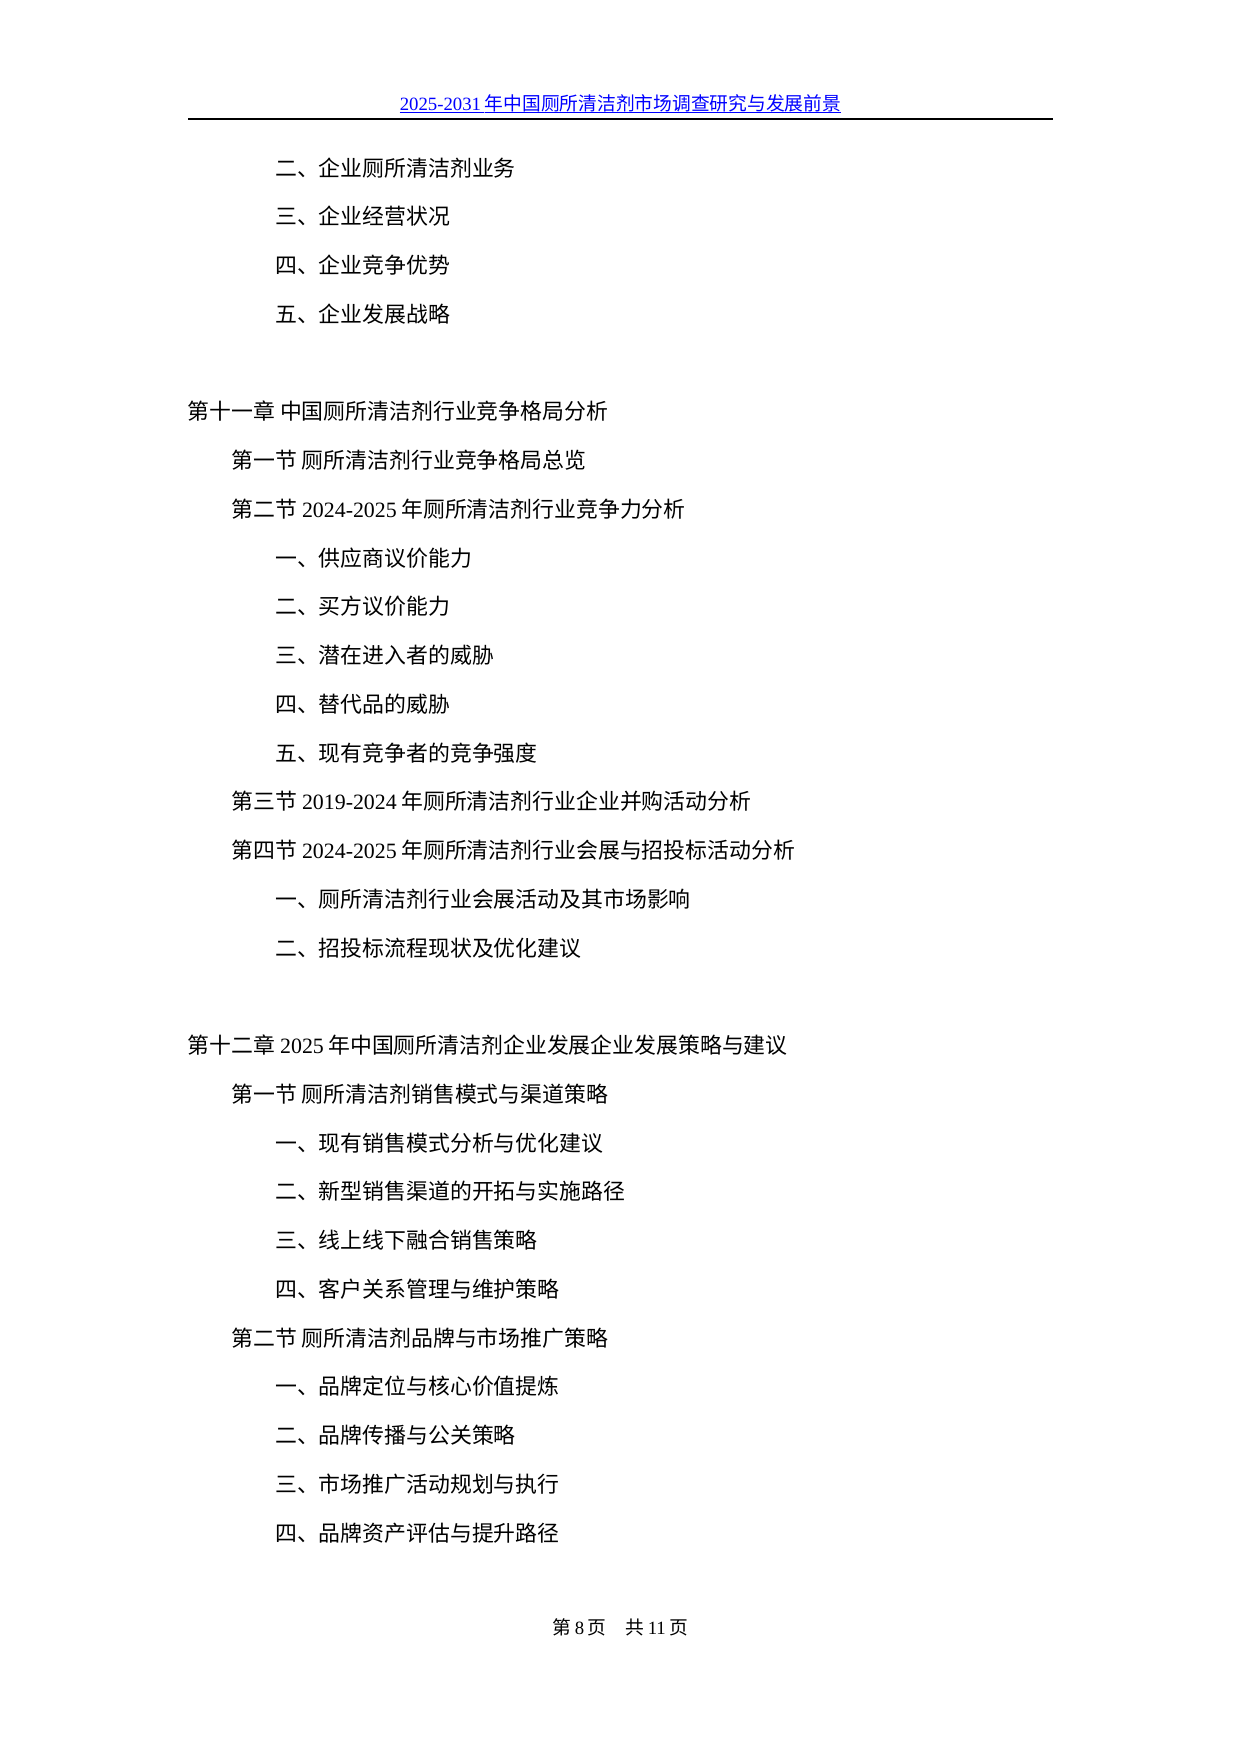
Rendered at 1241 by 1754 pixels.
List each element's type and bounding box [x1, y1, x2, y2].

text [187, 150, 1053, 1548]
